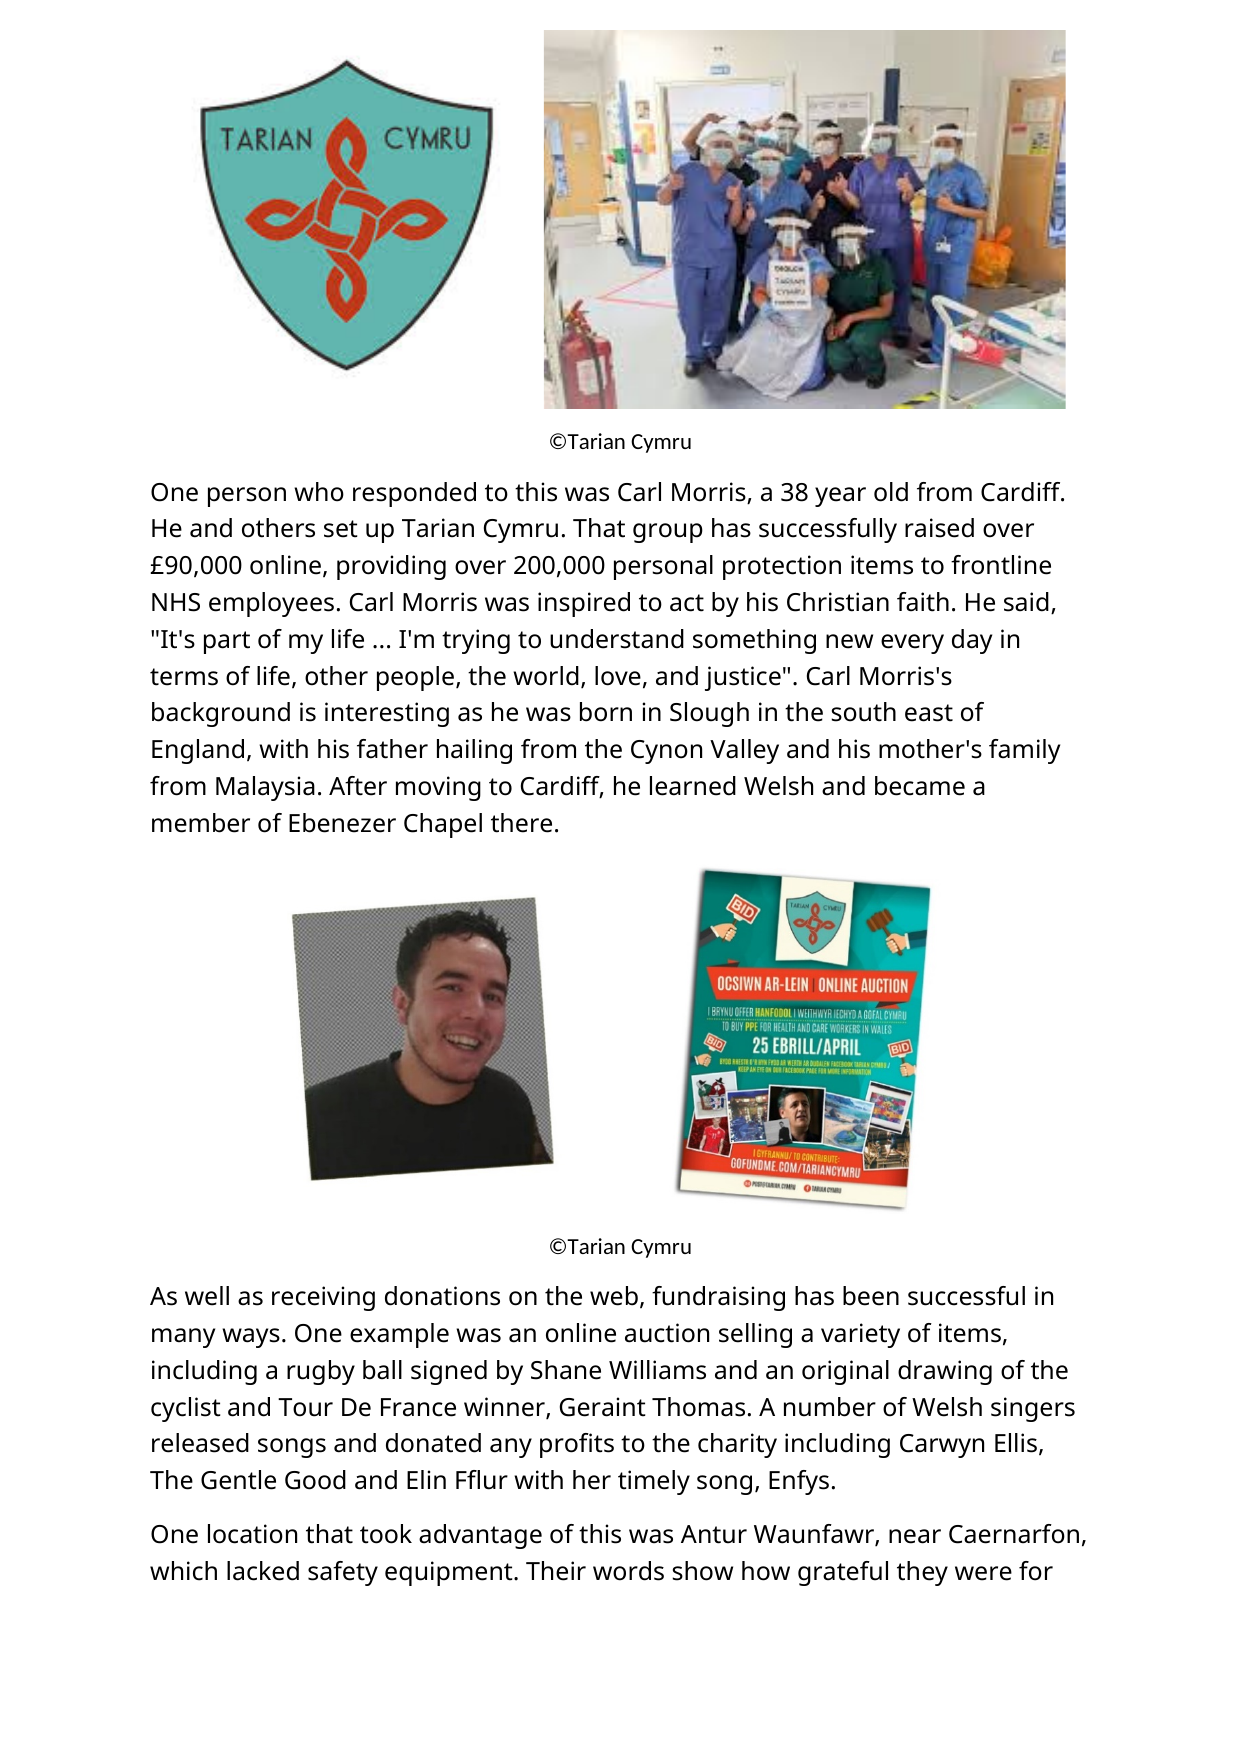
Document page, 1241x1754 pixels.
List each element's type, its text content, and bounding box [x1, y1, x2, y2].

picture [150, 14, 1066, 409]
text One person who responded to this was Carl Morris, a 38 year old from Cardiff. He and others set up Tarian Cymru. That group has successfully raised over £90,000 online, providing over 200,000 personal protection items to frontline NHS employees. Carl Morris was inspired to act by his Christian faith. He said, "It's part of my life ... I'm trying to understand something new every day in terms of life, other people, the world, love, and justice". Carl Morris's background is interesting as he was born in Slough in the south east of England, with his father hailing from the Cynon Valley and his mother's family from Malaysia. After moving to Cardiff, he learned Welsh and became a member of Ebenezer Chapel there. [150, 474, 1090, 839]
text ©Tarian Cymru [150, 427, 1090, 455]
text As well as receiving donations on the web, fundraising has been successful in many ways. One example was an online auction selling a variety of items, including a rugby ball signed by Shane Williams and an original drawing of the cyclist and Tour De France winner, Geraint Thomas. A number of Welsh singers released songs and donated any profits to the charity including Carwyn Ellis, The Gentle Good and Elin Fflur with her timely song, Enfys. [150, 1279, 1090, 1497]
text ©Tarian Cymru [150, 1232, 1090, 1260]
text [150, 1516, 1090, 1587]
picture [150, 858, 1091, 1214]
